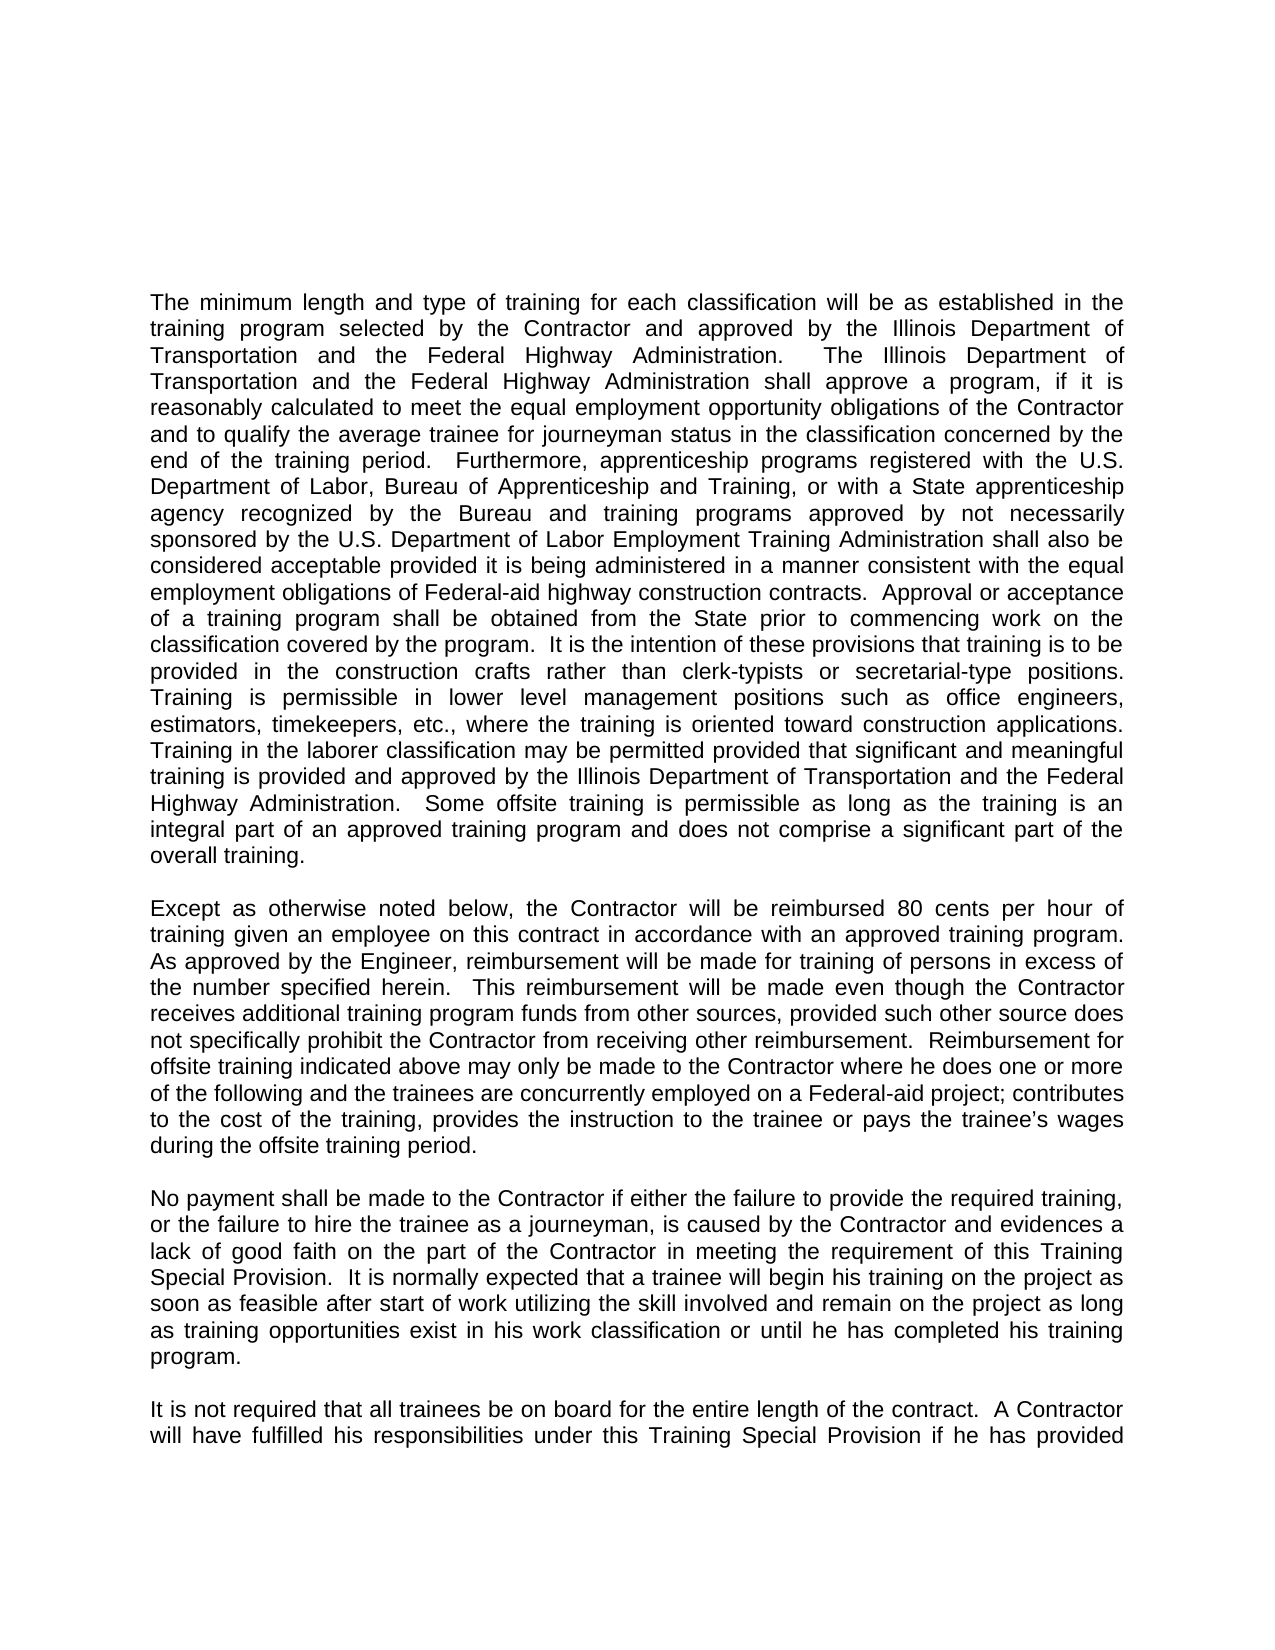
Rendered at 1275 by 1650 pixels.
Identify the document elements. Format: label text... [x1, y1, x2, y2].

text The minimum length and type of training for each classification will be as established in the training program selected by the Contractor and approved by the Illinois Department of Transportation and the Federal Highway Administration. The Illinois Department of Transportation and the Federal Highway Administration shall approve a program, if it is reasonably calculated to meet the equal employment opportunity obligations of the Contractor and to qualify the average trainee for journeyman status in the classification concerned by the end of the training period. Furthermore, apprenticeship programs registered with the U.S. Department of Labor, Bureau of Apprenticeship and Training, or with a State apprenticeship agency recognized by the Bureau and training programs approved by not necessarily sponsored by the U.S. Department of Labor Employment Training Administration shall also be considered acceptable provided it is being administered in a manner consistent with the equal employment obligations of Federal-aid highway construction contracts. Approval or acceptance of a training program shall be obtained from the State prior to commencing work on the classification covered by the program. It is the intention of these provisions that training is to be provided in the construction crafts rather than clerk-typists or secretarial-type positions. Training is permissible in lower level management positions such as office engineers, estimators, timekeepers, etc., where the training is oriented toward construction applications. Training in the laborer classification may be permitted provided that significant and meaningful training is provided and approved by the Illinois Department of Transportation and the Federal Highway Administration. Some offsite training is permissible as long as the training is an integral part of an approved training program and does not comprise a significant part of the overall training. [150, 289, 1125, 869]
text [150, 1396, 1125, 1448]
text No payment shall be made to the Contractor if either the failure to provide the required training, or the failure to hire the trainee as a journeyman, is caused by the Contractor and evidences a lack of good faith on the part of the Contractor in meeting the requirement of this Training Special Provision. It is normally expected that a trainee will begin his training on the project as soon as feasible after start of work utilizing the skill involved and remain on the project as long as training opportunities exist in his work classification or until he has completed his training program. [150, 1185, 1125, 1369]
text Except as otherwise noted below, the Contractor will be reimbursed 80 cents per hour of training given an employee on this contract in accordance with an approved training program. As approved by the Engineer, reimbursement will be made for training of persons in excess of the number specified herein. This reimbursement will be made even though the Contractor receives additional training program funds from other sources, provided such other source does not specifically prohibit the Contractor from receiving other reimbursement. Reimbursement for offsite training indicated above may only be made to the Contractor where he does one or more of the following and the trainees are concurrently employed on a Federal-aid project; contributes to the cost of the training, provides the instruction to the trainee or pays the trainee’s wages during the offsite training period. [150, 895, 1125, 1158]
